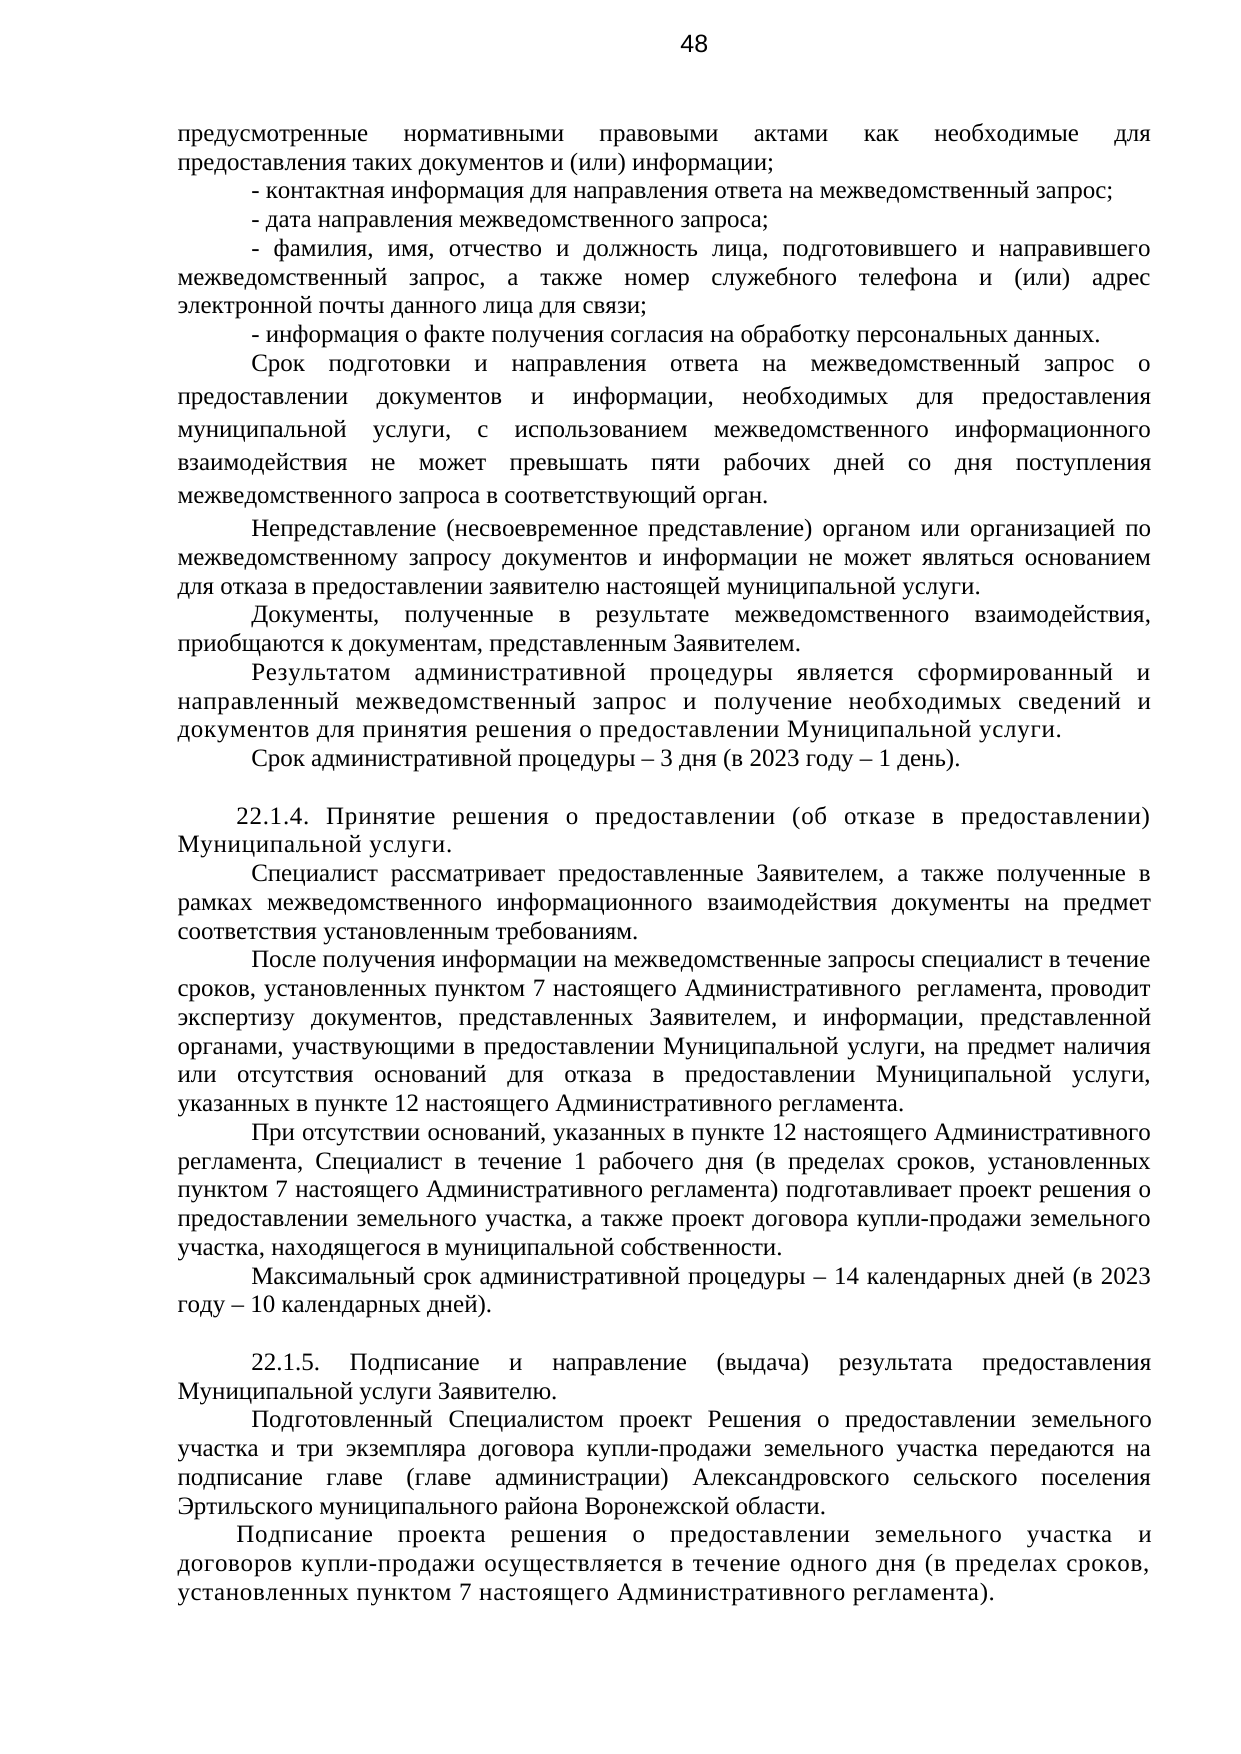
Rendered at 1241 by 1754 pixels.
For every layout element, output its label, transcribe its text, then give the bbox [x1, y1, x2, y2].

list Срок подготовки и направления ответа на межведомственный запрос о предоставлении документов и информации, необходимых для предоставления муниципальной услуги, с использованием межведомственного информационного взаимодействия не может превышать пяти рабочих дней со дня поступления межведомственного запроса в соответствующий орган. [177, 348, 1152, 509]
text Подписание проекта решения о предоставлении земельного участка и договоров купли-продажи осуществляется в течение одного дня (в пределах сроков, установленных пунктом 7 настоящего Административного регламента). [177, 1519, 1152, 1606]
text - информация о факте получения согласия на обработку персональных данных. [177, 319, 1152, 348]
text Документы, полученные в результате межведомственного взаимодействия, приобщаются к документам, представленным Заявителем. [177, 599, 1152, 657]
text - дата направления межведомственного запроса; [177, 204, 1152, 233]
text - фамилия, имя, отчество и должность лица, подготовившего и направившего межведомственный запрос, а также номер служебного телефона и (или) адрес электронной почты данного лица для связи; [177, 233, 1152, 319]
text Специалист рассматривает предоставленные Заявителем, а также полученные в рамках межведомственного информационного взаимодействия документы на предмет соответствия установленным требованиям. [177, 858, 1152, 944]
text После получения информации на межведомственные запросы специалист в течение сроков, установленных пунктом 7 настоящего Административного регламента, проводит экспертизу документов, представленных Заявителем, и информации, представленной органами, участвующими в предоставлении Муниципальной услуги, на предмет наличия или отсутствия оснований для отказа в предоставлении Муниципальной услуги, указанных в пункте 12 настоящего Административного регламента. [177, 944, 1152, 1117]
text Подготовленный Специалистом проект Решения о предоставлении земельного участка и три экземпляра договора купли-продажи земельного участка передаются на подписание главе (главе администрации) Александровского сельского поселения Эртильского муниципального района Воронежской области. [177, 1404, 1152, 1519]
text Максимальный срок административной процедуры – 14 календарных дней (в 2023 году – 10 календарных дней). [177, 1261, 1152, 1318]
text Результатом административной процедуры является сформированный и направленный межведомственный запрос и получение необходимых сведений и документов для принятия решения о предоставлении Муниципальной услуги. [177, 657, 1152, 743]
text 22.1.4. Принятие решения о предоставлении (об отказе в предоставлении) Муниципальной услуги. [177, 801, 1152, 858]
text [177, 118, 1152, 176]
text - контактная информация для направления ответа на межведомственный запрос; [177, 176, 1152, 204]
text При отсутствии оснований, указанных в пункте 12 настоящего Административного регламента, Специалист в течение 1 рабочего дня (в пределах сроков, установленных пунктом 7 настоящего Административного регламента) подготавливает проект решения о предоставлении земельного участка, а также проект договора купли-продажи земельного участка, находящегося в муниципальной собственности. [177, 1117, 1152, 1261]
text 22.1.5. Подписание и направление (выдача) результата предоставления Муниципальной услуги Заявителю. [177, 1347, 1152, 1404]
text Непредставление (несвоевременное представление) органом или организацией по межведомственному запросу документов и информации не может являться основанием для отказа в предоставлении заявителю настоящей муниципальной услуги. [177, 513, 1152, 599]
text Срок административной процедуры – 3 дня (в 2023 году – 1 день). [177, 743, 1152, 772]
